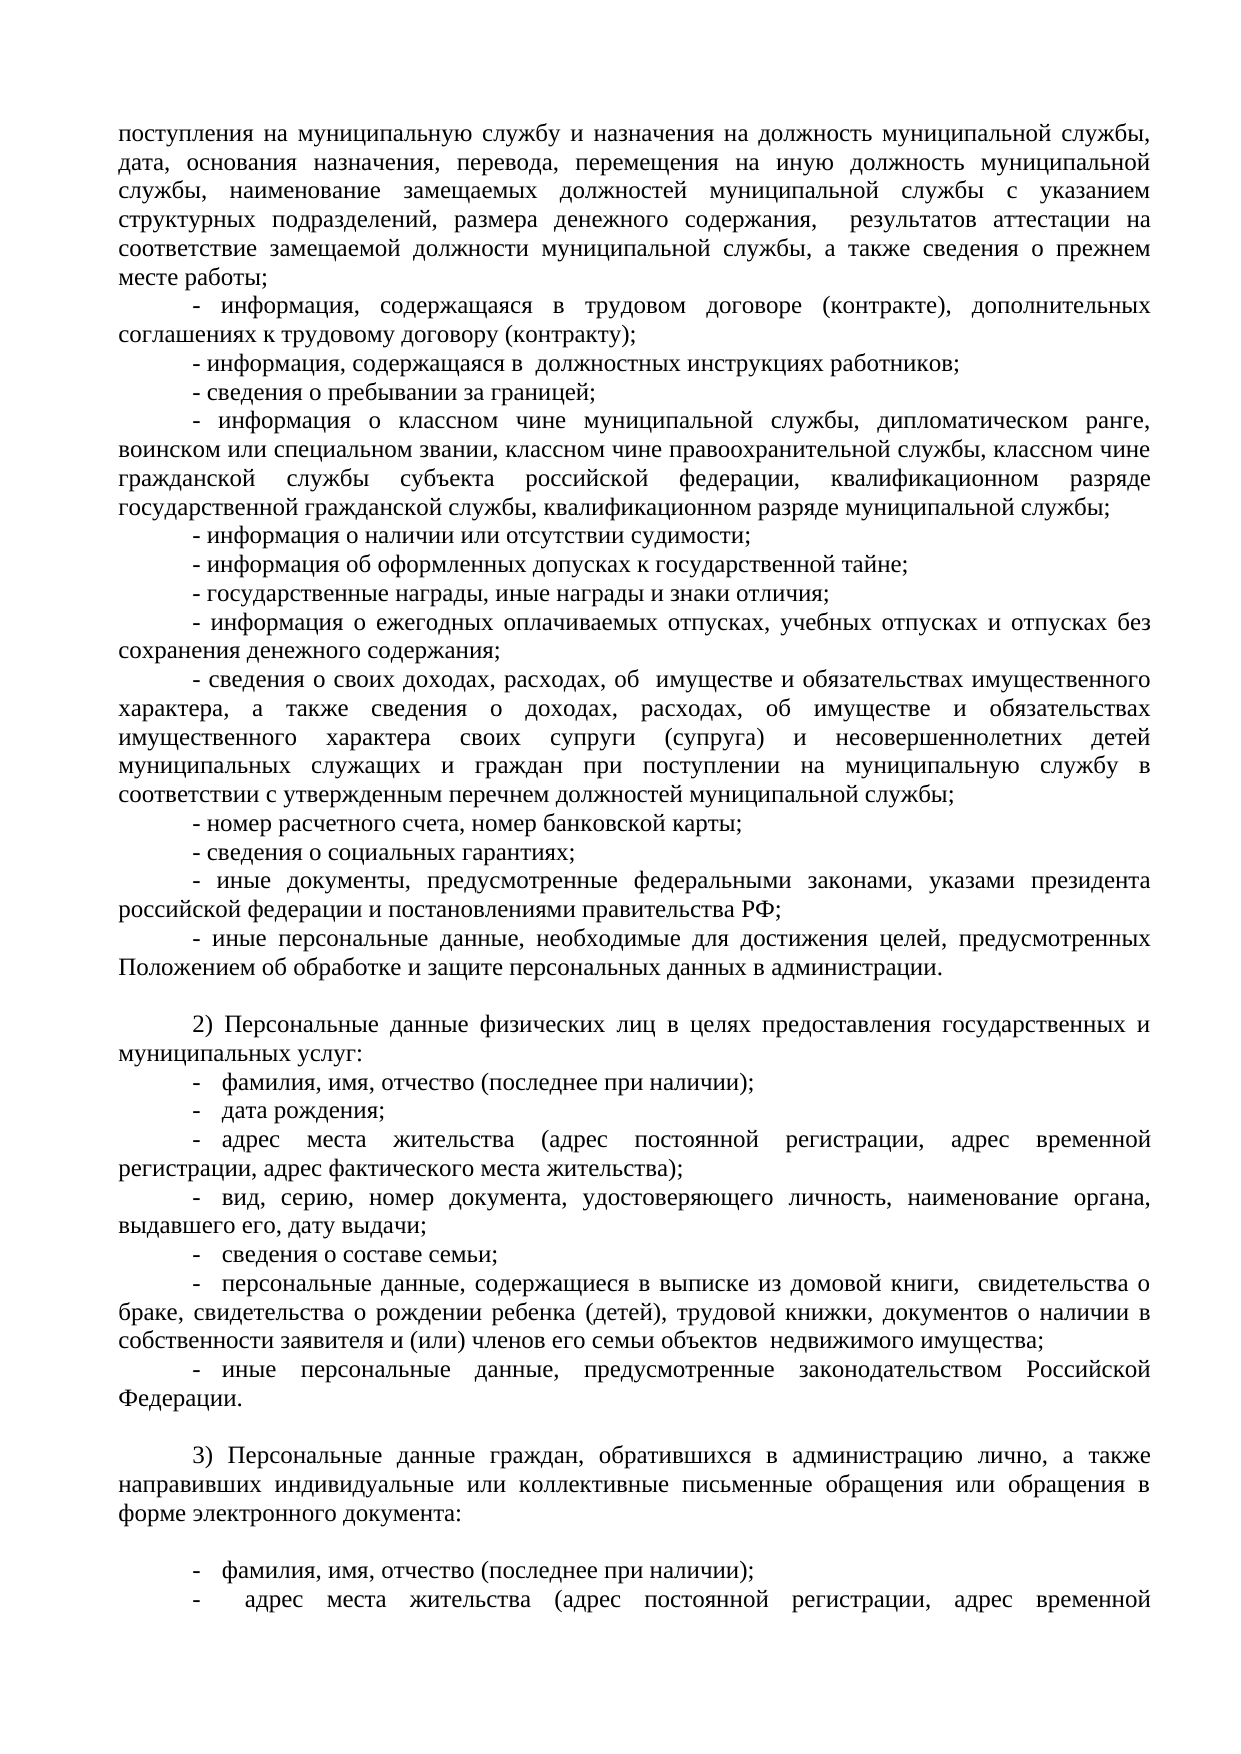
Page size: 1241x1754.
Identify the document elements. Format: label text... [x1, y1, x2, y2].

text - номер расчетного счета, номер банковской карты; [118, 808, 1152, 837]
text - информация, содержащаяся в трудовом договоре (контракте), дополнительных соглашениях к трудовому договору (контракту); [118, 291, 1152, 348]
text - информация об оформленных допусках к государственной тайне; [118, 549, 1152, 578]
text 3) Персональные данные граждан, обратившихся в администрацию лично, а также направивших индивидуальные или коллективные письменные обращения или обращения в форме электронного документа: [118, 1441, 1152, 1527]
list адрес места жительства (адрес постоянной регистрации, адрес временной регистрации, адрес фактического места жительства); [118, 1124, 1152, 1182]
text - информация о ежегодных оплачиваемых отпусках, учебных отпусках и отпусках без сохранения денежного содержания; [118, 607, 1152, 664]
list фамилия, имя, отчество (последнее при наличии); [118, 1556, 1152, 1584]
text 2) Персональные данные физических лиц в целях предоставления государственных и муниципальных услуг: [118, 1009, 1152, 1067]
text - сведения о социальных гарантиях; [118, 837, 1152, 866]
list дата рождения; [118, 1096, 1152, 1124]
list персональные данные, содержащиеся в выписке из домовой книги, свидетельства о браке, свидетельства о рождении ребенка (детей), трудовой книжки, документов о наличии в собственности заявителя и (или) членов его семьи объектов недвижимого имущества; [118, 1268, 1152, 1354]
list фамилия, имя, отчество (последнее при наличии); [118, 1067, 1152, 1096]
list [118, 1584, 1152, 1613]
list иные персональные данные, предусмотренные законодательством Российской Федерации. [118, 1354, 1152, 1412]
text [118, 118, 1152, 291]
list сведения о составе семьи; [118, 1239, 1152, 1268]
text - иные персональные данные, необходимые для достижения целей, предусмотренных Положением об обработке и защите персональных данных в администрации. [118, 923, 1152, 981]
text - сведения о своих доходах, расходах, об имуществе и обязательствах имущественного характера, а также сведения о доходах, расходах, об имуществе и обязательствах имущественного характера своих супруги (супруга) и несовершеннолетних детей муниципальных служащих и граждан при поступлении на муниципальную службу в соответствии с утвержденным перечнем должностей муниципальной службы; [118, 664, 1152, 808]
text - информация о классном чине муниципальной службы, дипломатическом ранге, воинском или специальном звании, классном чине правоохранительной службы, классном чине гражданской службы субъекта российской федерации, квалификационном разряде государственной гражданской службы, квалификационном разряде муниципальной службы; [118, 406, 1152, 521]
text - иные документы, предусмотренные федеральными законами, указами президента российской федерации и постановлениями правительства РФ; [118, 866, 1152, 923]
list вид, серию, номер документа, удостоверяющего личность, наименование органа, выдавшего его, дату выдачи; [118, 1182, 1152, 1239]
text - информация о наличии или отсутствии судимости; [118, 521, 1152, 549]
text - сведения о пребывании за границей; [118, 377, 1152, 406]
text - государственные награды, иные награды и знаки отличия; [118, 578, 1152, 607]
text - информация, содержащаяся в должностных инструкциях работников; [118, 348, 1152, 377]
